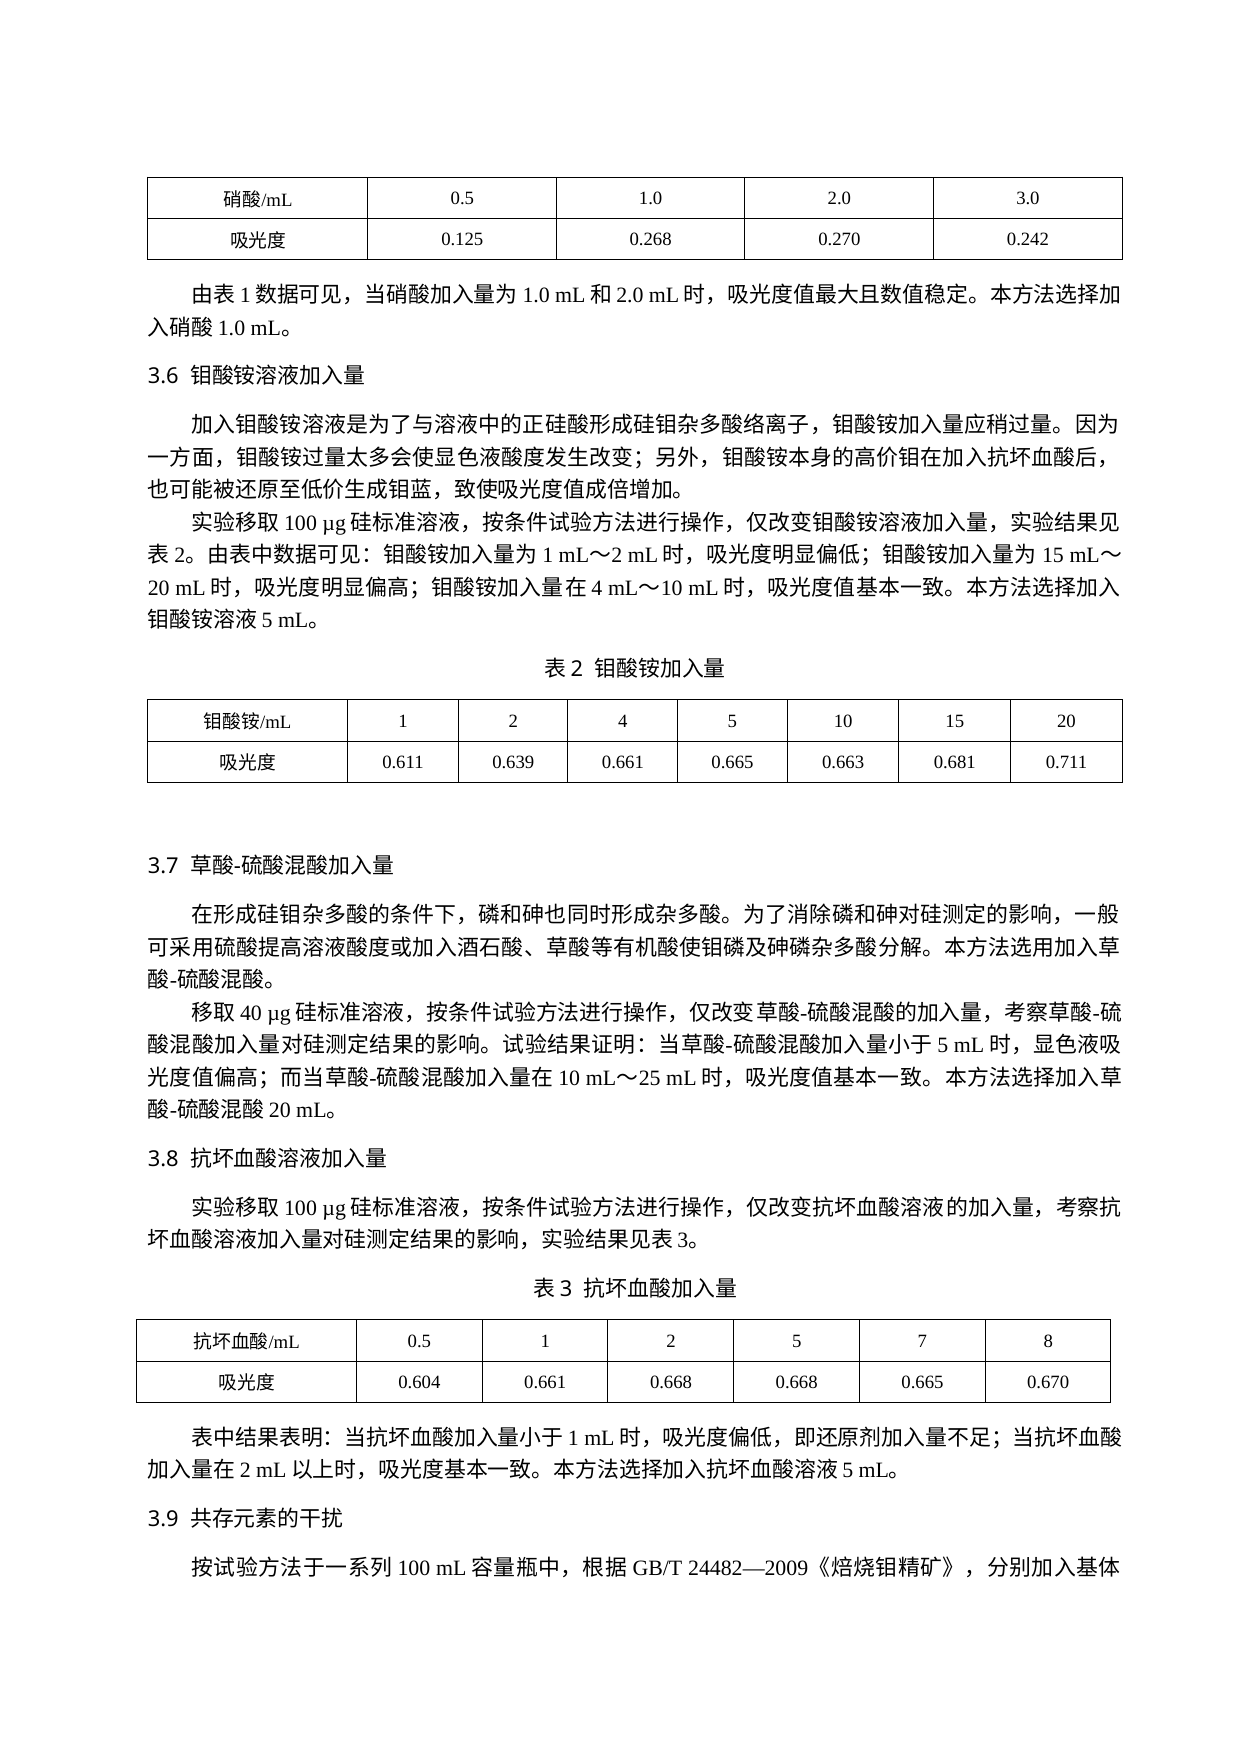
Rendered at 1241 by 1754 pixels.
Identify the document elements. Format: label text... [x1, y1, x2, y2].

table_cell 0.668 [734, 1362, 859, 1402]
table_cell 0.270 [745, 219, 933, 259]
table_cell 0.639 [459, 742, 567, 782]
table_cell 0.711 [1011, 742, 1122, 782]
table_header 3.0 [934, 178, 1122, 218]
table_cell 0.665 [860, 1362, 985, 1402]
table_header 2.0 [745, 178, 933, 218]
table_header 10 [788, 700, 898, 741]
table_header 2 [608, 1320, 733, 1361]
table_cell 0.125 [368, 219, 556, 259]
table_cell 0.668 [608, 1362, 733, 1402]
table_header 5 [734, 1320, 859, 1361]
text 3.8 抗坏血酸溶液加入量 [148, 1140, 1122, 1173]
table_cell 0.661 [483, 1362, 607, 1402]
table_cell 0.663 [788, 742, 898, 782]
table_cell 吸光度 [148, 219, 367, 259]
table_cell 吸光度 [148, 742, 347, 782]
text 实验移取100 µg硅标准溶液，按条件试验方法进行操作，仅改变抗坏血酸溶液的加入量，考察抗坏血酸溶液加入量对硅测定结果的影响，实验结果见表3。 [148, 1189, 1122, 1254]
table_header 钼酸铵/mL [148, 700, 347, 741]
table_cell 0.268 [557, 219, 744, 259]
table_header 8 [986, 1320, 1110, 1361]
text 表2 钼酸铵加入量 [148, 650, 1122, 683]
table_header 2 [459, 700, 567, 741]
text 加入钼酸铵溶液是为了与溶液中的正硅酸形成硅钼杂多酸络离子，钼酸铵加入量应稍过量。因为一方面，钼酸铵过量太多会使显色液酸度发生改变；另外，钼酸铵本身的高价钼在加入抗坏血酸后，也可能被还原至低价生成钼蓝，致使吸光度值成倍增加。 [148, 407, 1122, 504]
table_header 20 [1011, 700, 1122, 741]
table_header 4 [568, 700, 677, 741]
table_cell 0.681 [899, 742, 1010, 782]
table_header 硝酸/mL [148, 178, 367, 218]
table_header 1 [348, 700, 458, 741]
table_header 0.5 [368, 178, 556, 218]
table_cell 0.611 [348, 742, 458, 782]
table_cell 0.665 [678, 742, 787, 782]
text 在形成硅钼杂多酸的条件下，磷和砷也同时形成杂多酸。为了消除磷和砷对硅测定的影响，一般可采用硫酸提高溶液酸度或加入酒石酸、草酸等有机酸使钼磷及砷磷杂多酸分解。本方法选用加入草酸-硫酸混酸。 [148, 897, 1122, 994]
text 移取40 µg硅标准溶液，按条件试验方法进行操作，仅改变草酸-硫酸混酸的加入量，考察草酸-硫酸混酸加入量对硅测定结果的影响。试验结果证明：当草酸-硫酸混酸加入量小于5 mL时，显色液吸光度值偏高；而当草酸-硫酸混酸加入量在10 mL～25 mL时，吸光度值基本一致。本方法选择加入草酸-硫酸混酸20 mL。 [148, 994, 1122, 1124]
text 3.6 钼酸铵溶液加入量 [148, 358, 1122, 390]
table_cell 0.670 [986, 1362, 1110, 1402]
table_cell 0.604 [357, 1362, 482, 1402]
table_header 1 [483, 1320, 607, 1361]
table_header 15 [899, 700, 1010, 741]
table_cell 吸光度 [137, 1362, 356, 1402]
text 3.9 共存元素的干扰 [148, 1500, 1122, 1533]
table_header 5 [678, 700, 787, 741]
text 表中结果表明：当抗坏血酸加入量小于1 mL时，吸光度偏低，即还原剂加入量不足；当抗坏血酸加入量在2 mL以上时，吸光度基本一致。本方法选择加入抗坏血酸溶液5 mL。 [148, 1419, 1122, 1484]
table_header 7 [860, 1320, 985, 1361]
table_header 抗坏血酸/mL [137, 1320, 356, 1361]
text 由表1数据可见，当硝酸加入量为1.0 mL和2.0 mL时，吸光度值最大且数值稳定。本方法选择加入硝酸1.0 mL。 [148, 277, 1122, 342]
text 3.7 草酸-硫酸混酸加入量 [148, 848, 1122, 880]
table_cell 0.661 [568, 742, 677, 782]
table_cell 0.242 [934, 219, 1122, 259]
table_header 1.0 [557, 178, 744, 218]
text 表3 抗坏血酸加入量 [148, 1270, 1122, 1303]
table_header 0.5 [357, 1320, 482, 1361]
text 实验移取100 µg硅标准溶液，按条件试验方法进行操作，仅改变钼酸铵溶液加入量，实验结果见表2。由表中数据可见：钼酸铵加入量为1 mL～2 mL时，吸光度明显偏低；钼酸铵加入量为15 mL～20 mL时，吸光度明显偏高；钼酸铵加入量在4 mL～10 mL时，吸光度值基本一致。本方法选择加入钼酸铵溶液5 mL。 [148, 504, 1122, 634]
